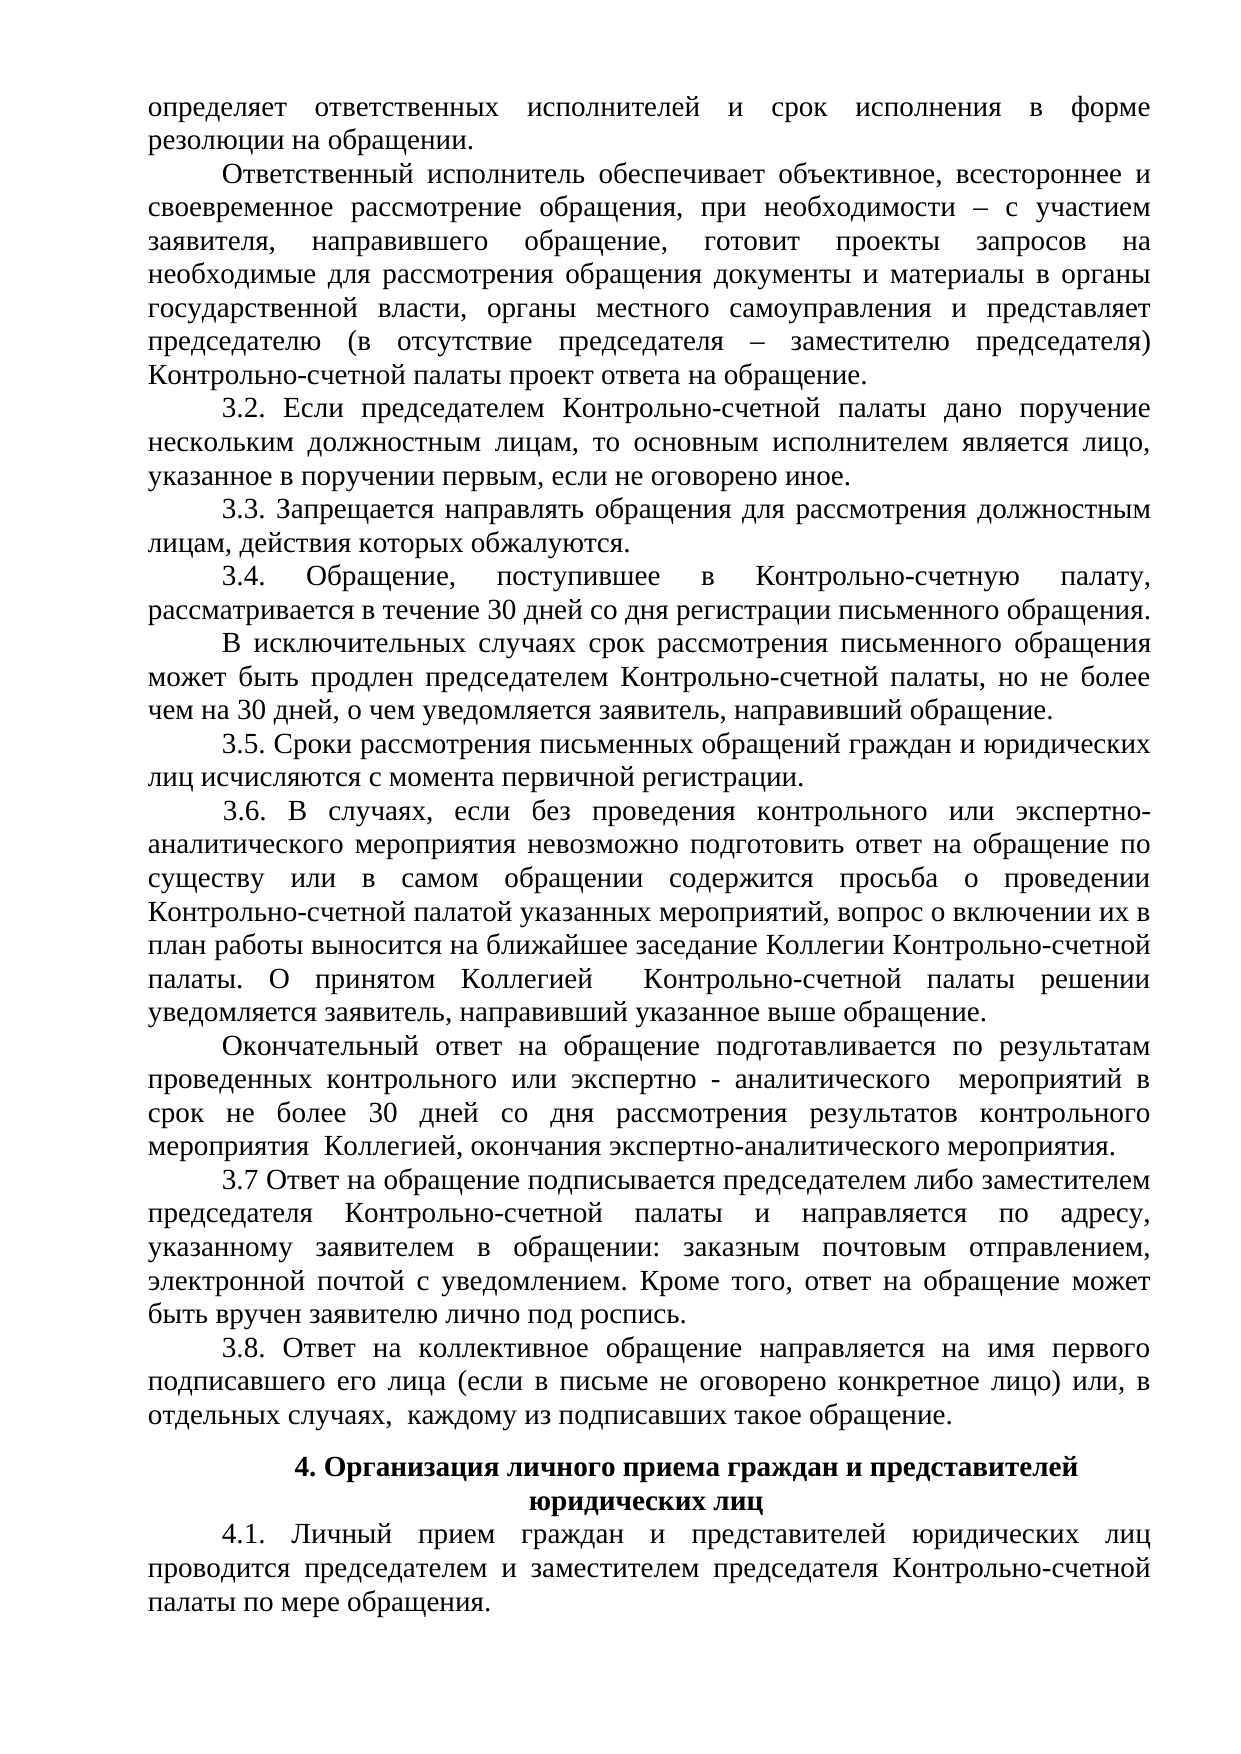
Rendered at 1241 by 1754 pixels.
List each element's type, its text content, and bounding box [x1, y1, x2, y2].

text 3.6. В случаях, если без проведения контрольного или экспертно-аналитического мероприятия невозможно подготовить ответ на обращение по существу или в самом обращении содержится просьба о проведении Контрольно-счетной палатой указанных мероприятий, вопрос о включении их в план работы выносится на ближайшее заседание Коллегии Контрольно-счетной палаты. О принятом Коллегией Контрольно-счетной палаты решении уведомляется заявитель, направивший указанное выше обращение. [148, 793, 1152, 1028]
text Ответственный исполнитель обеспечивает объективное, всестороннее и своевременное рассмотрение обращения, при необходимости – с участием заявителя, направившего обращение, готовит проекты запросов на необходимые для рассмотрения обращения документы и материалы в органы государственной власти, органы местного самоуправления и представляет председателю (в отсутствие председателя – заместителю председателя) Контрольно-счетной палаты проект ответа на обращение. [148, 156, 1152, 391]
text 3.3. Запрещается направлять обращения для рассмотрения должностным лицам, действия которых обжалуются. [148, 491, 1152, 558]
text 3.8. Ответ на коллективное обращение направляется на имя первого подписавшего его лица (если в письме не оговорено конкретное лицо) или, в отдельных случаях, каждому из подписавших такое обращение. [148, 1330, 1152, 1430]
text 4.1. Личный прием граждан и представителей юридических лиц проводится председателем и заместителем председателя Контрольно-счетной палаты по мере обращения. [148, 1517, 1152, 1617]
text 3.5. Сроки рассмотрения письменных обращений граждан и юридических лиц исчисляются с момента первичной регистрации. [148, 726, 1152, 793]
text 3.4. Обращение, поступившее в Контрольно-счетную палату, рассматривается в течение 30 дней со дня регистрации письменного обращения. [148, 558, 1152, 625]
text 3.7 Ответ на обращение подписывается председателем либо заместителем председателя Контрольно-счетной палаты и направляется по адресу, указанному заявителем в обращении: заказным почтовым отправлением, электронной почтой с уведомлением. Кроме того, ответ на обращение может быть вручен заявителю лично под роспись. [148, 1162, 1152, 1330]
text 4. Организация личного приема граждан и представителей юридических лиц [148, 1449, 1152, 1517]
text 3.2. Если председателем Контрольно-счетной палаты дано поручение нескольким должностным лицам, то основным исполнителем является лицо, указанное в поручении первым, если не оговорено иное. [148, 391, 1152, 491]
text Окончательный ответ на обращение подготавливается по результатам проведенных контрольного или экспертно - аналитического мероприятий в срок не более 30 дней со дня рассмотрения результатов контрольного мероприятия Коллегией, окончания экспертно-аналитического мероприятия. [148, 1028, 1152, 1162]
text В исключительных случаях срок рассмотрения письменного обращения может быть продлен председателем Контрольно-счетной палаты, но не более чем на 30 дней, о чем уведомляется заявитель, направивший обращение. [148, 625, 1152, 726]
